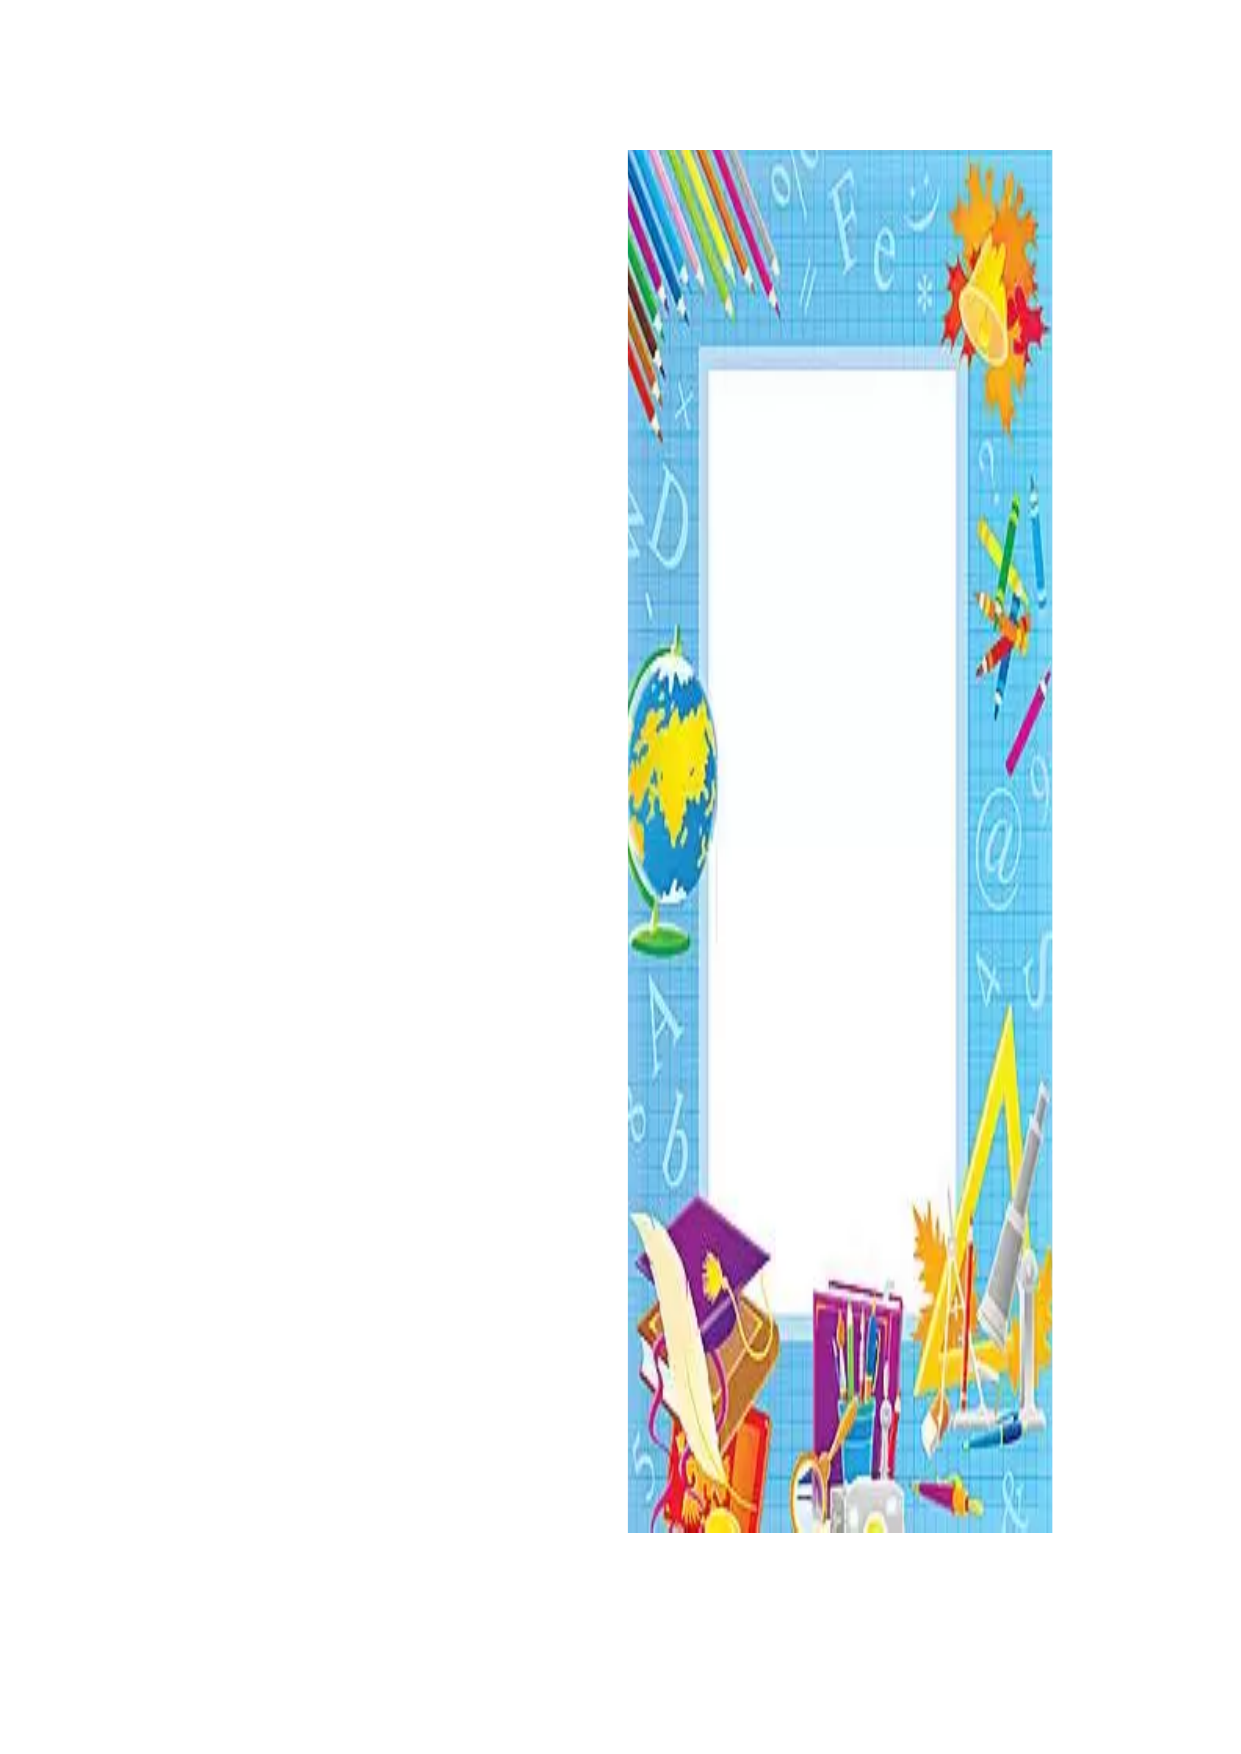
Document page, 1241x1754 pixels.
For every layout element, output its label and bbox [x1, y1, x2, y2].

picture [627, 150, 1053, 1533]
